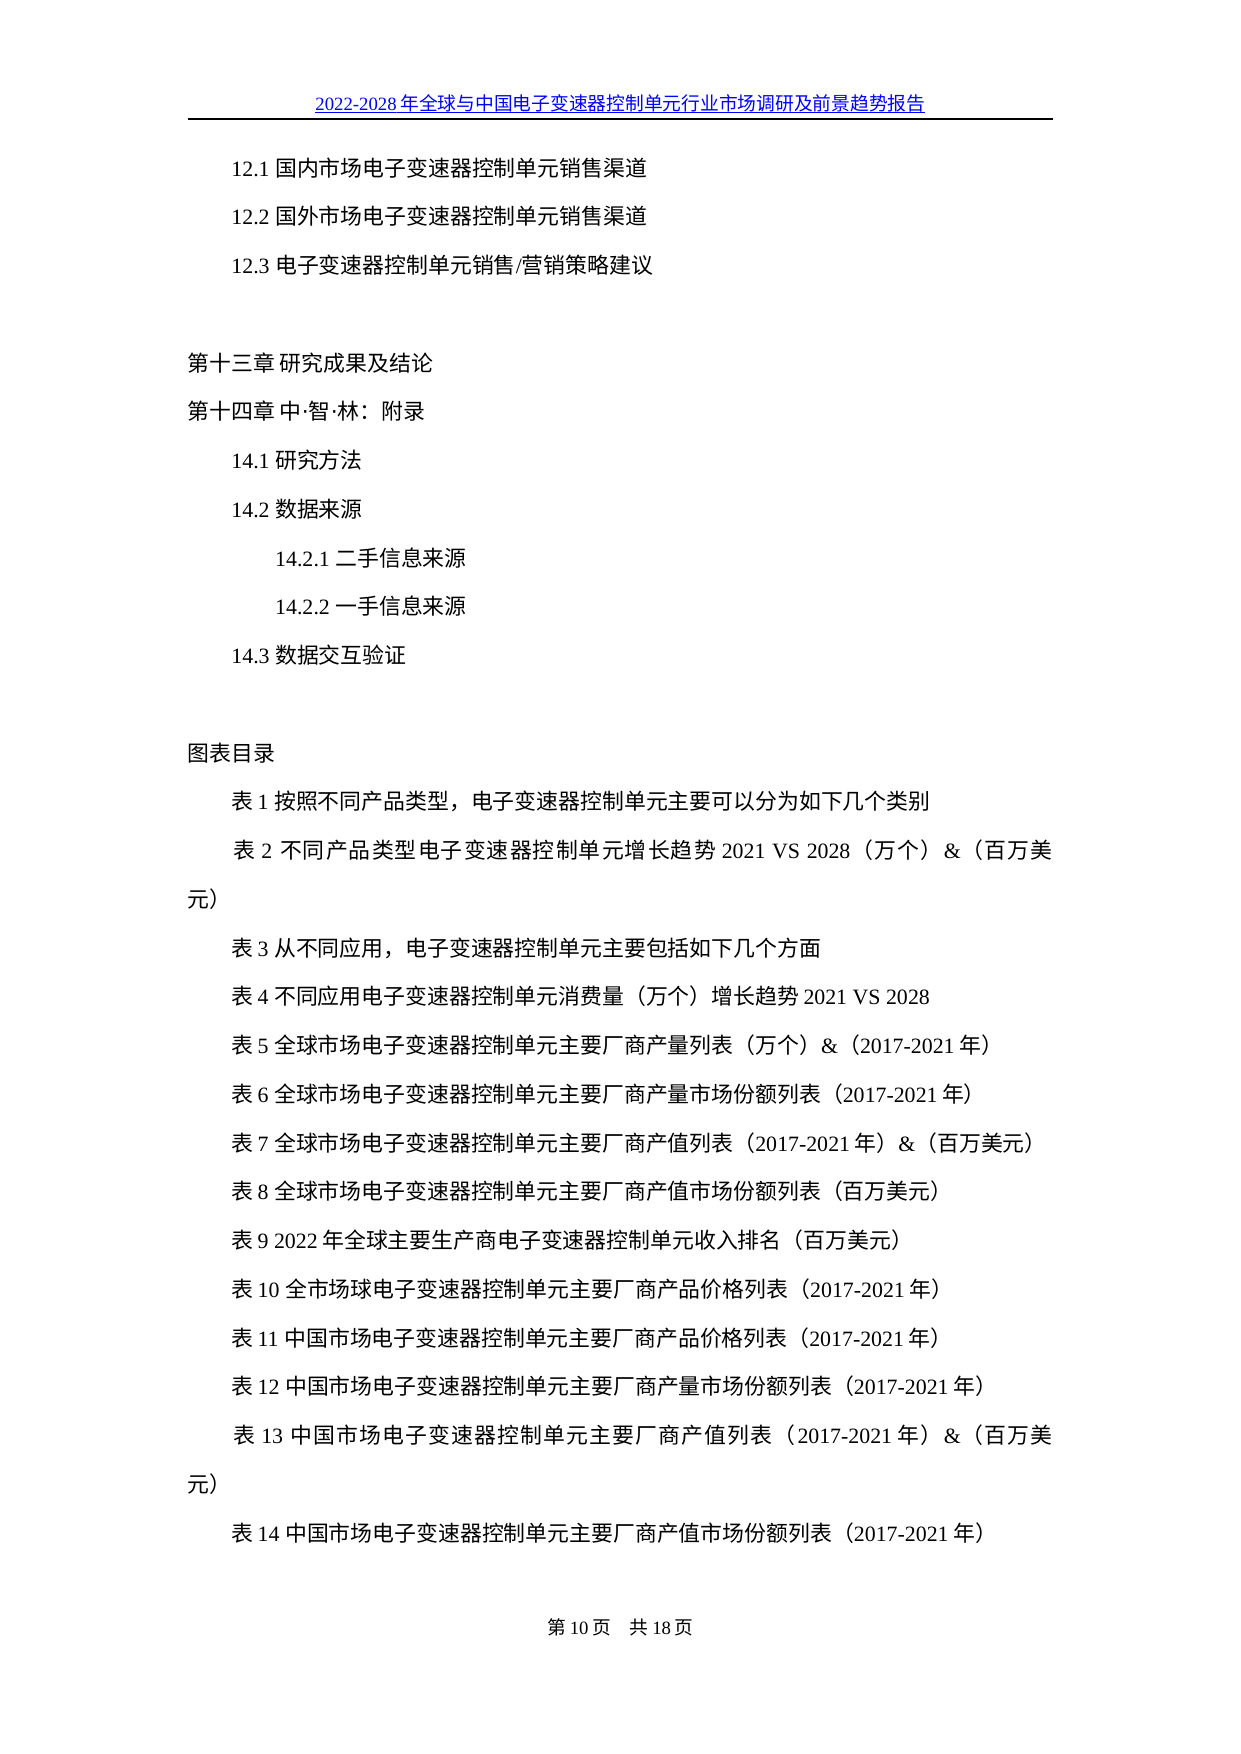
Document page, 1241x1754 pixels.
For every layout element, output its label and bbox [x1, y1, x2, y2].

text [187, 150, 1053, 1548]
